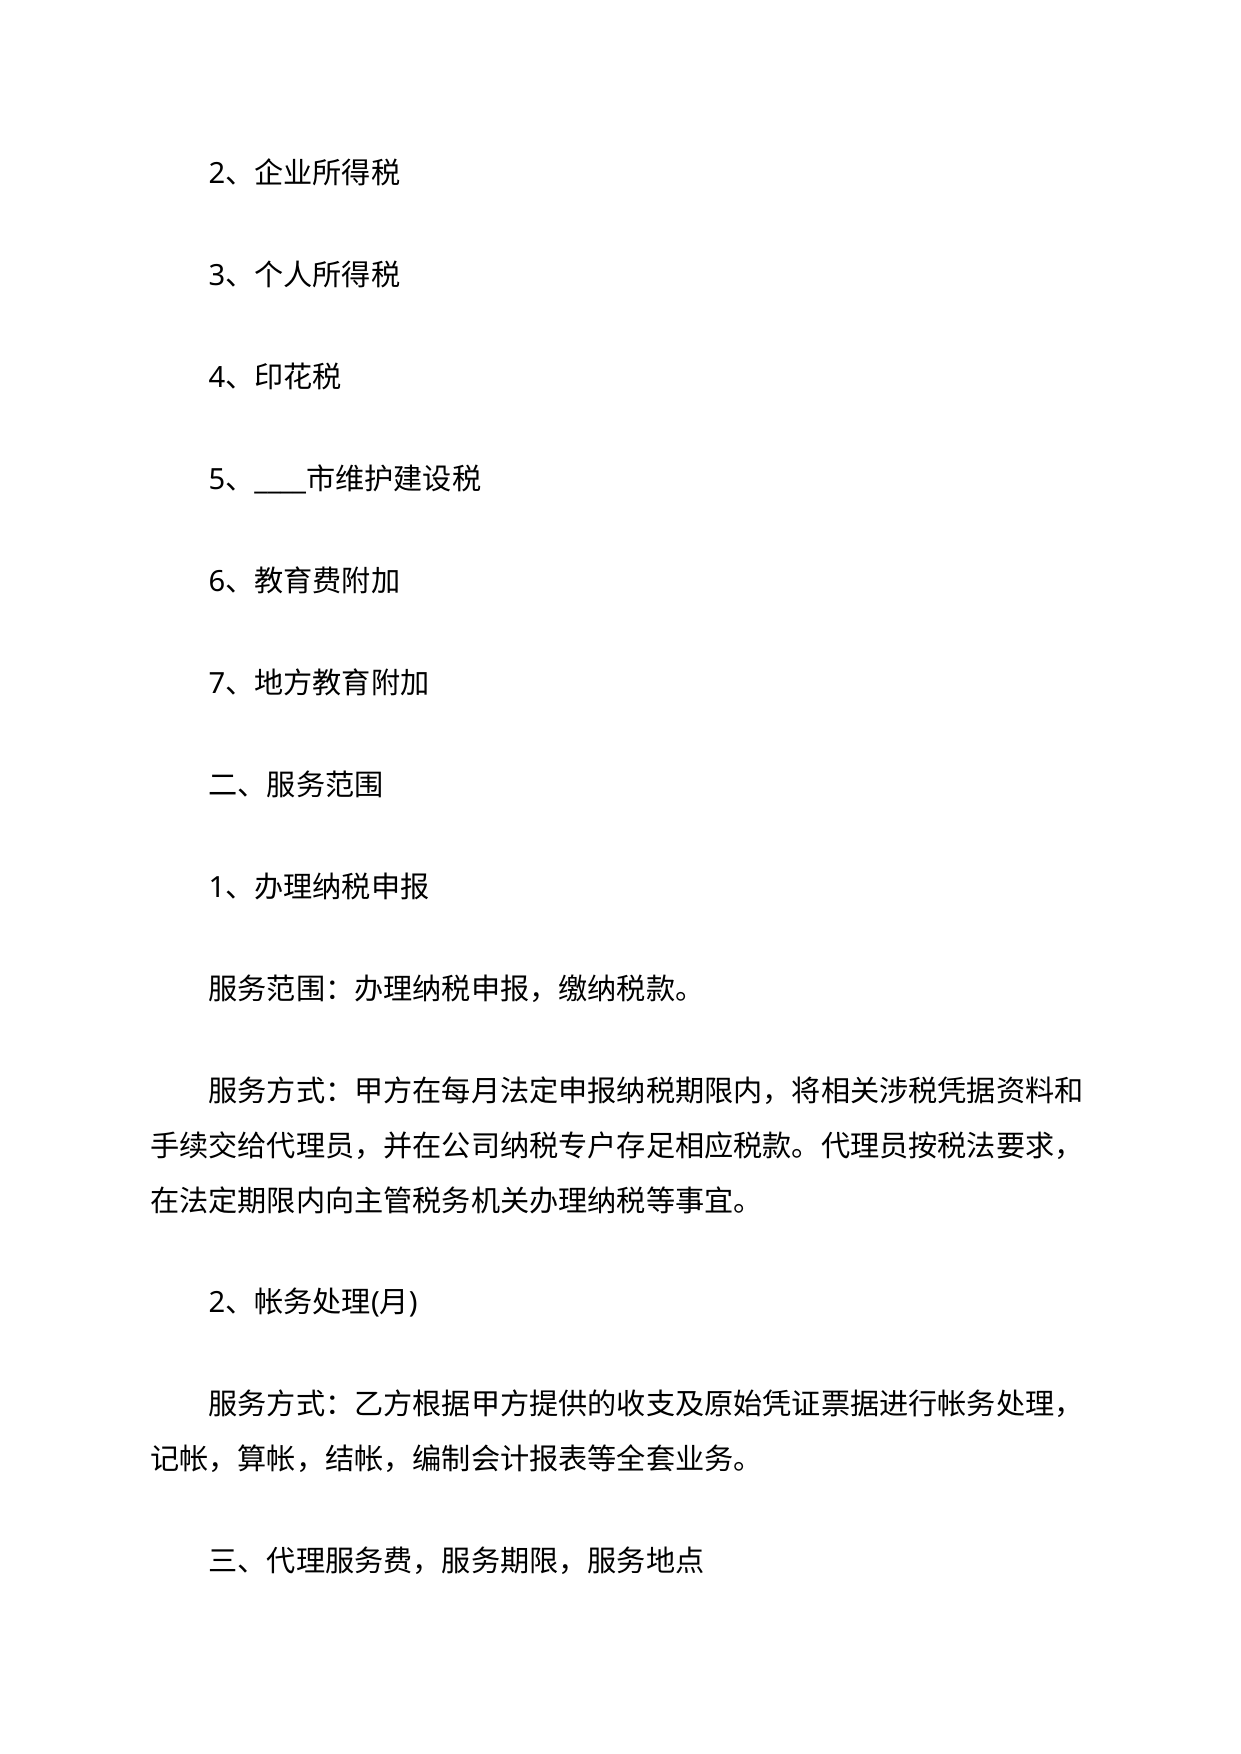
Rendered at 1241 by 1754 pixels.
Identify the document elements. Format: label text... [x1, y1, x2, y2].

text 服务范围：办理纳税申报，缴纳税款。 [150, 966, 1090, 1008]
text 3、个人所得税 [150, 252, 1090, 294]
text 2、帐务处理(月) [150, 1279, 1090, 1321]
text 1、办理纳税申报 [150, 864, 1090, 906]
text 4、印花税 [150, 354, 1090, 396]
text 6、教育费附加 [150, 558, 1090, 600]
text 服务方式：甲方在每月法定申报纳税期限内，将相关涉税凭据资料和手续交给代理员，并在公司纳税专户存足相应税款。代理员按税法要求，在法定期限内向主管税务机关办理纳税等事宜。 [150, 1067, 1090, 1219]
text 7、地方教育附加 [150, 660, 1090, 702]
text 二、服务范围 [150, 762, 1090, 804]
text 服务方式：乙方根据甲方提供的收支及原始凭证票据进行帐务处理，记帐，算帐，结帐，编制会计报表等全套业务。 [150, 1381, 1090, 1478]
text 2、企业所得税 [150, 150, 1090, 192]
text 三、代理服务费，服务期限，服务地点 [150, 1538, 1090, 1580]
text 5、____市维护建设税 [150, 456, 1090, 498]
